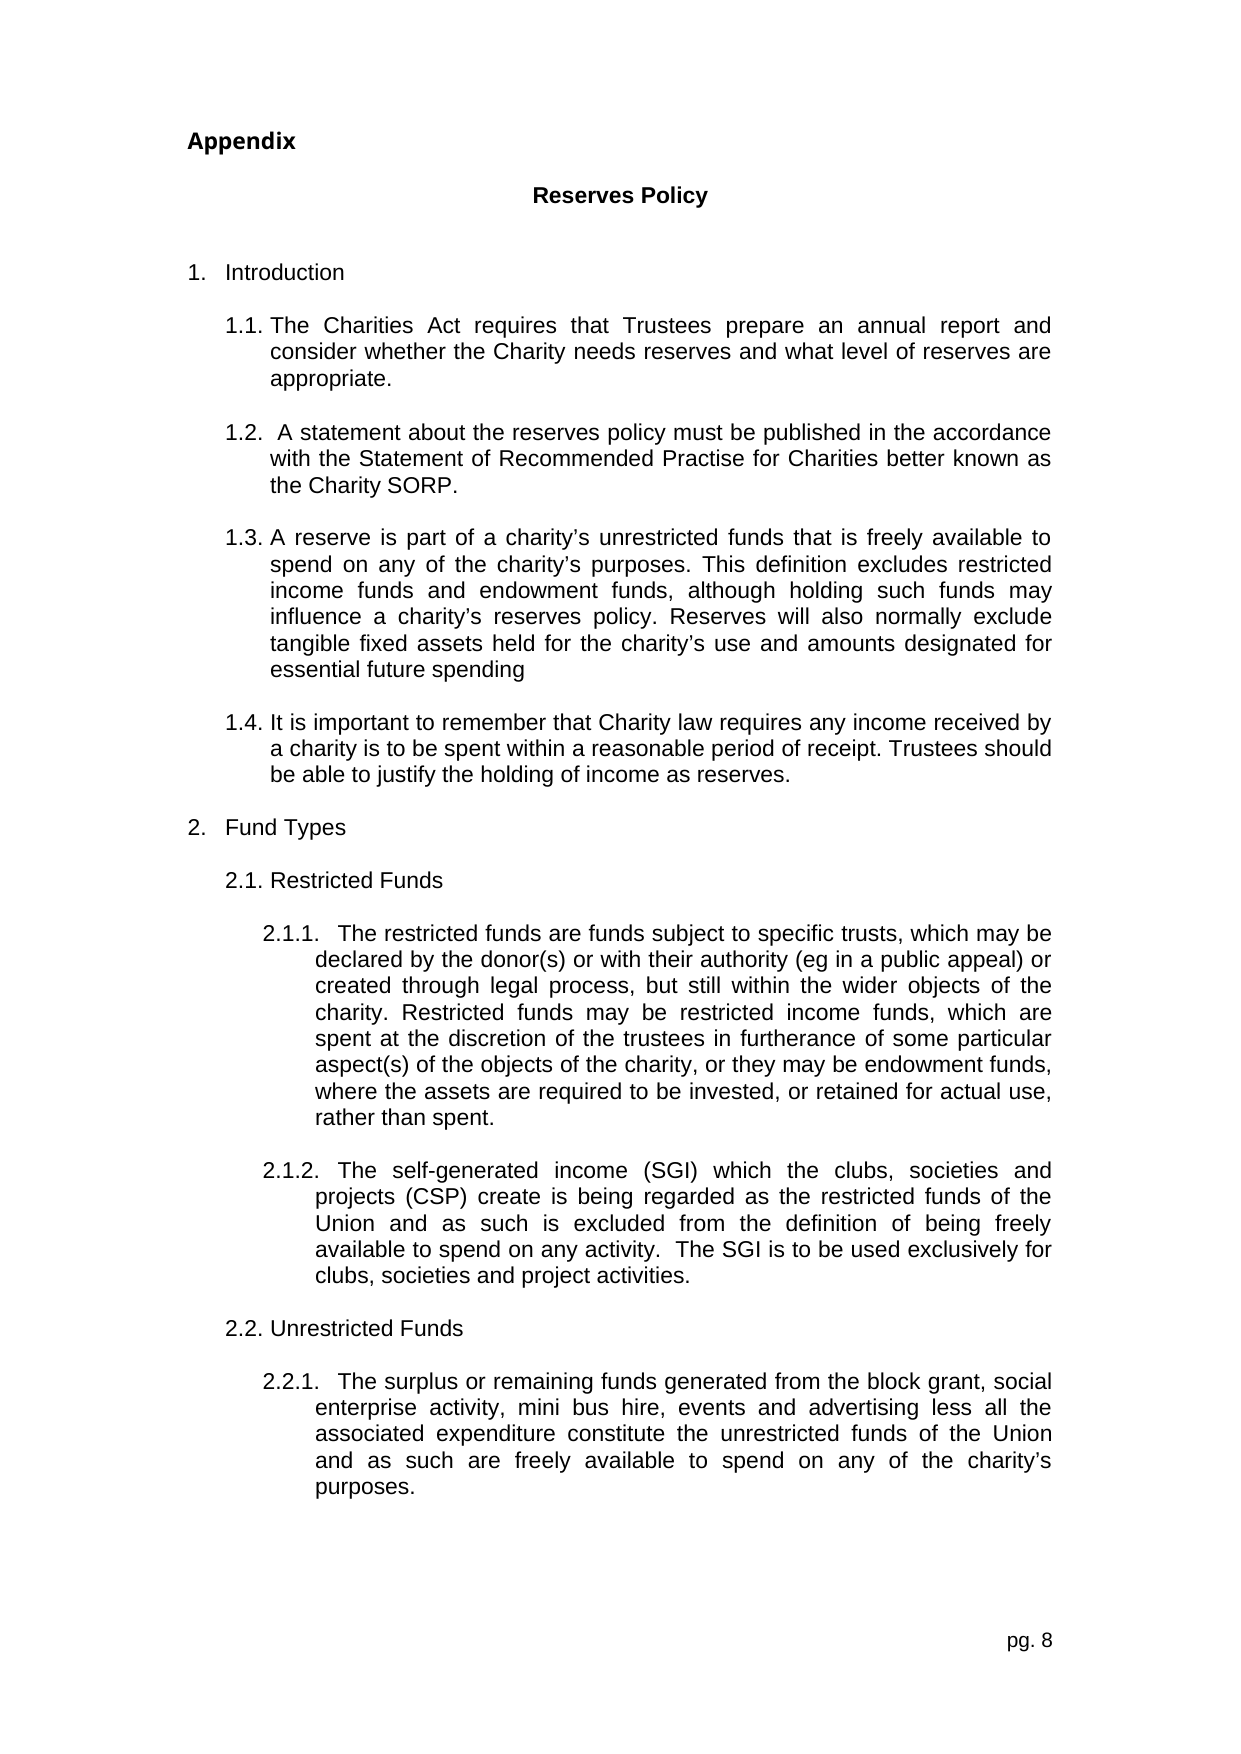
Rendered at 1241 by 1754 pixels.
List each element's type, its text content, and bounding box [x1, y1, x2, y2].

list It is important to remember that Charity law requires any income received by a charity is to be spent within a reasonable period of receipt. Trustees should be able to justify the holding of income as reserves. [225, 709, 1053, 788]
list A reserve is part of a charity’s unrestricted funds that is freely available to spend on any of the charity’s purposes. This definition excludes restricted income funds and endowment funds, although holding such funds may influence a charity’s reserves policy. Reserves will also normally exclude tangible fixed assets held for the charity’s use and amounts designated for essential future spending [225, 524, 1053, 682]
list Fund Types [187, 814, 1053, 841]
list A statement about the reserves policy must be published in the accordance with the Statement of Recommended Practise for Charities better known as the Charity SORP. [225, 419, 1053, 498]
list The self-generated income (SGI) which the clubs, societies and projects (CSP) create is being regarded as the restricted funds of the Union and as such is excluded from the definition of being freely available to spend on any activity. The SGI is to be used exclusively for clubs, societies and project activities. [262, 1157, 1053, 1288]
list The restricted funds are funds subject to specific trusts, which may be declared by the donor(s) or with their authority (eg in a public appeal) or created through legal process, but still within the wider objects of the charity. Restricted funds may be restricted income funds, which are spent at the discretion of the trustees in furtherance of some particular aspect(s) of the objects of the charity, or they may be endowment funds, where the assets are required to be invested, or retained for actual use, rather than spent. [262, 919, 1053, 1130]
text Appendix [187, 125, 1053, 156]
list Unrestricted Funds [225, 1315, 1053, 1341]
list The Charities Act requires that Trustees prepare an annual report and consider whether the Charity needs reserves and what level of reserves are appropriate. [225, 312, 1053, 391]
list Restricted Funds [225, 867, 1053, 893]
text Reserves Policy [187, 182, 1053, 208]
list The surplus or remaining funds generated from the block grant, social enterprise activity, mini bus hire, events and advertising less all the associated expenditure constitute the unrestricted funds of the Union and as such are freely available to spend on any of the charity’s purposes. [262, 1368, 1053, 1499]
list Introduction [187, 259, 1053, 285]
